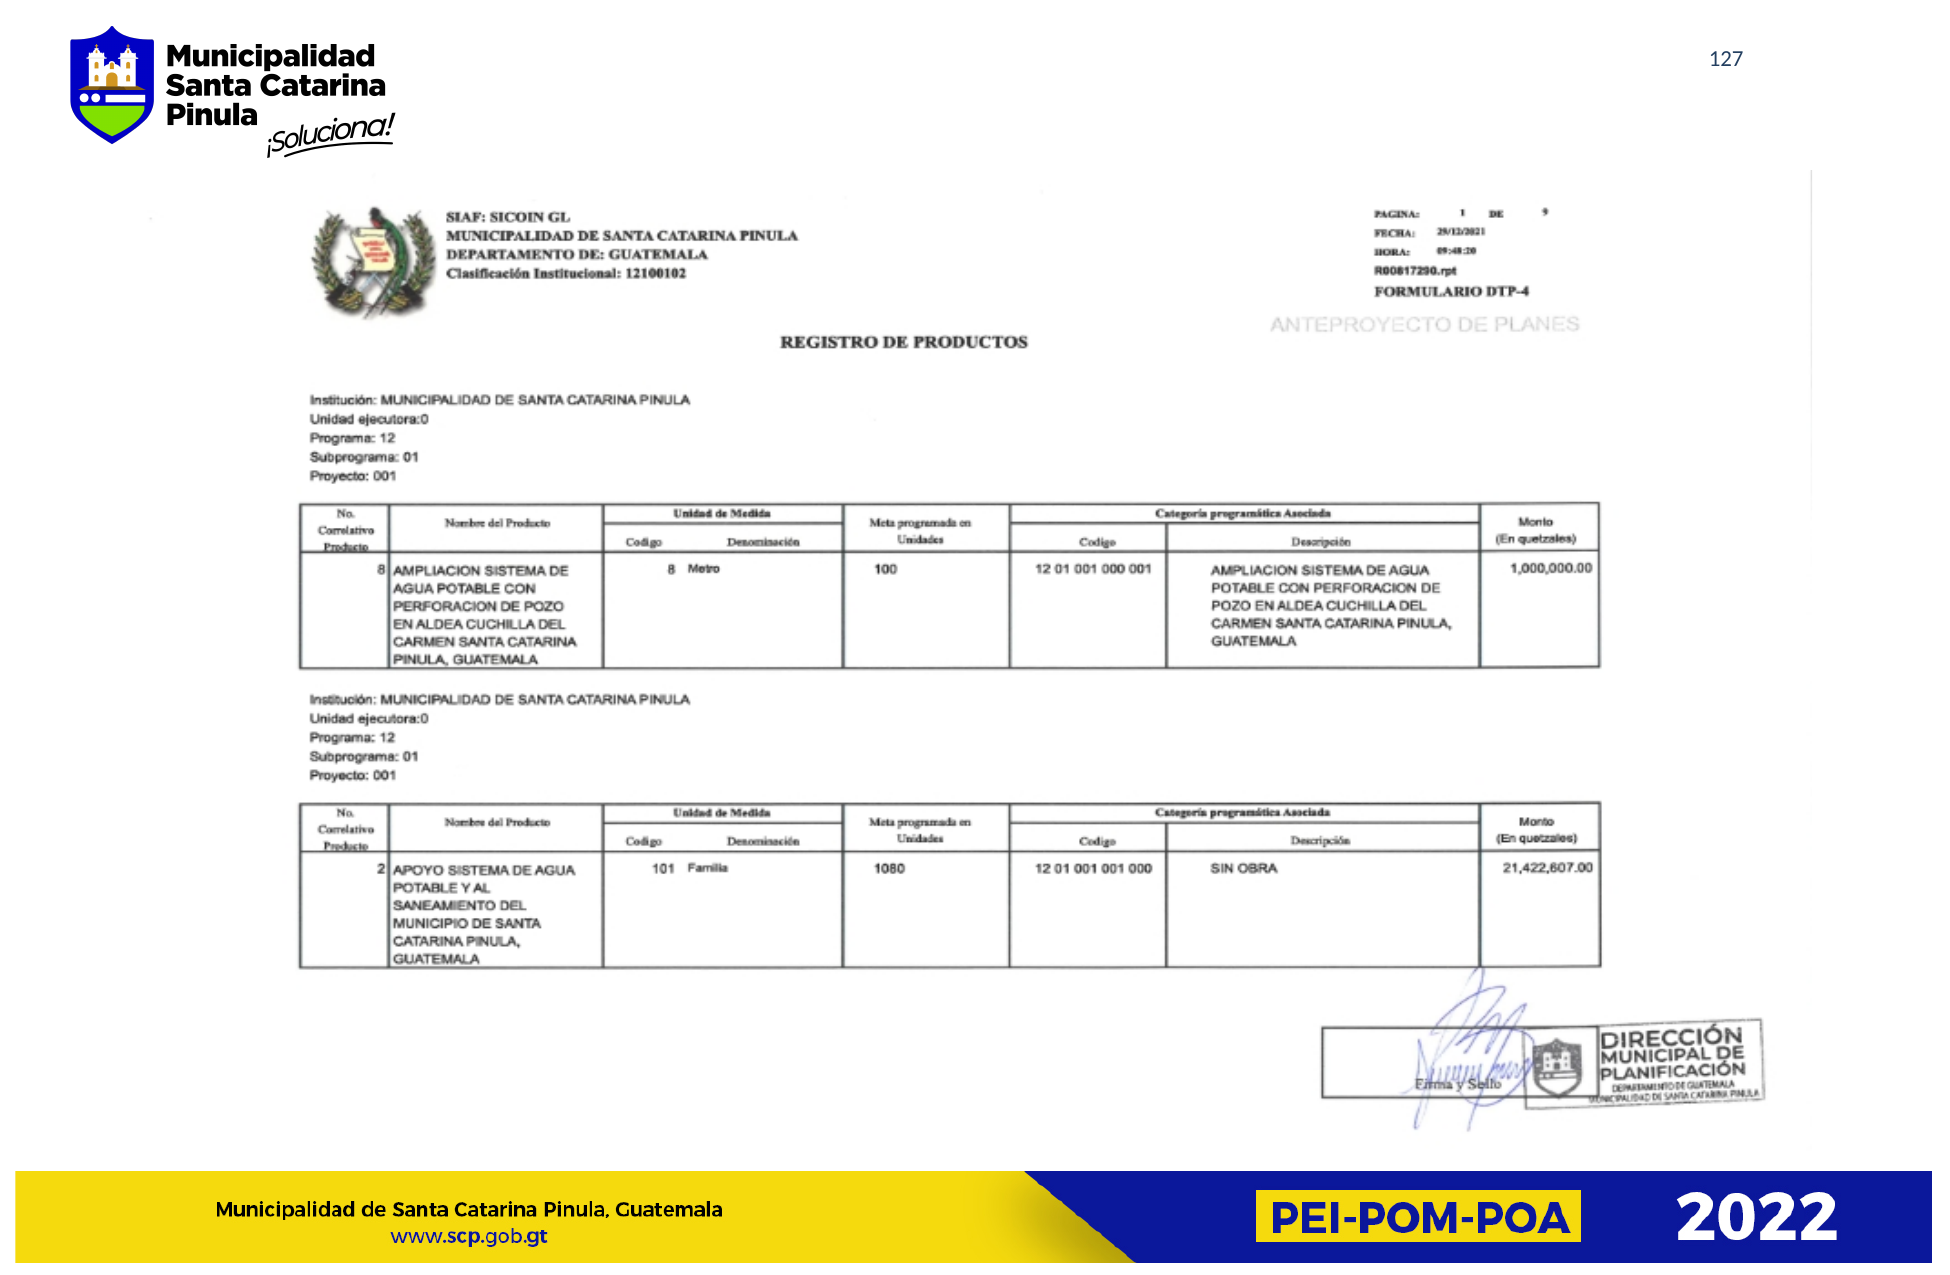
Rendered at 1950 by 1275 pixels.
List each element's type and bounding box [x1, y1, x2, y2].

picture [15, 1171, 1932, 1263]
picture [134, 170, 1813, 1155]
picture [70, 26, 396, 158]
